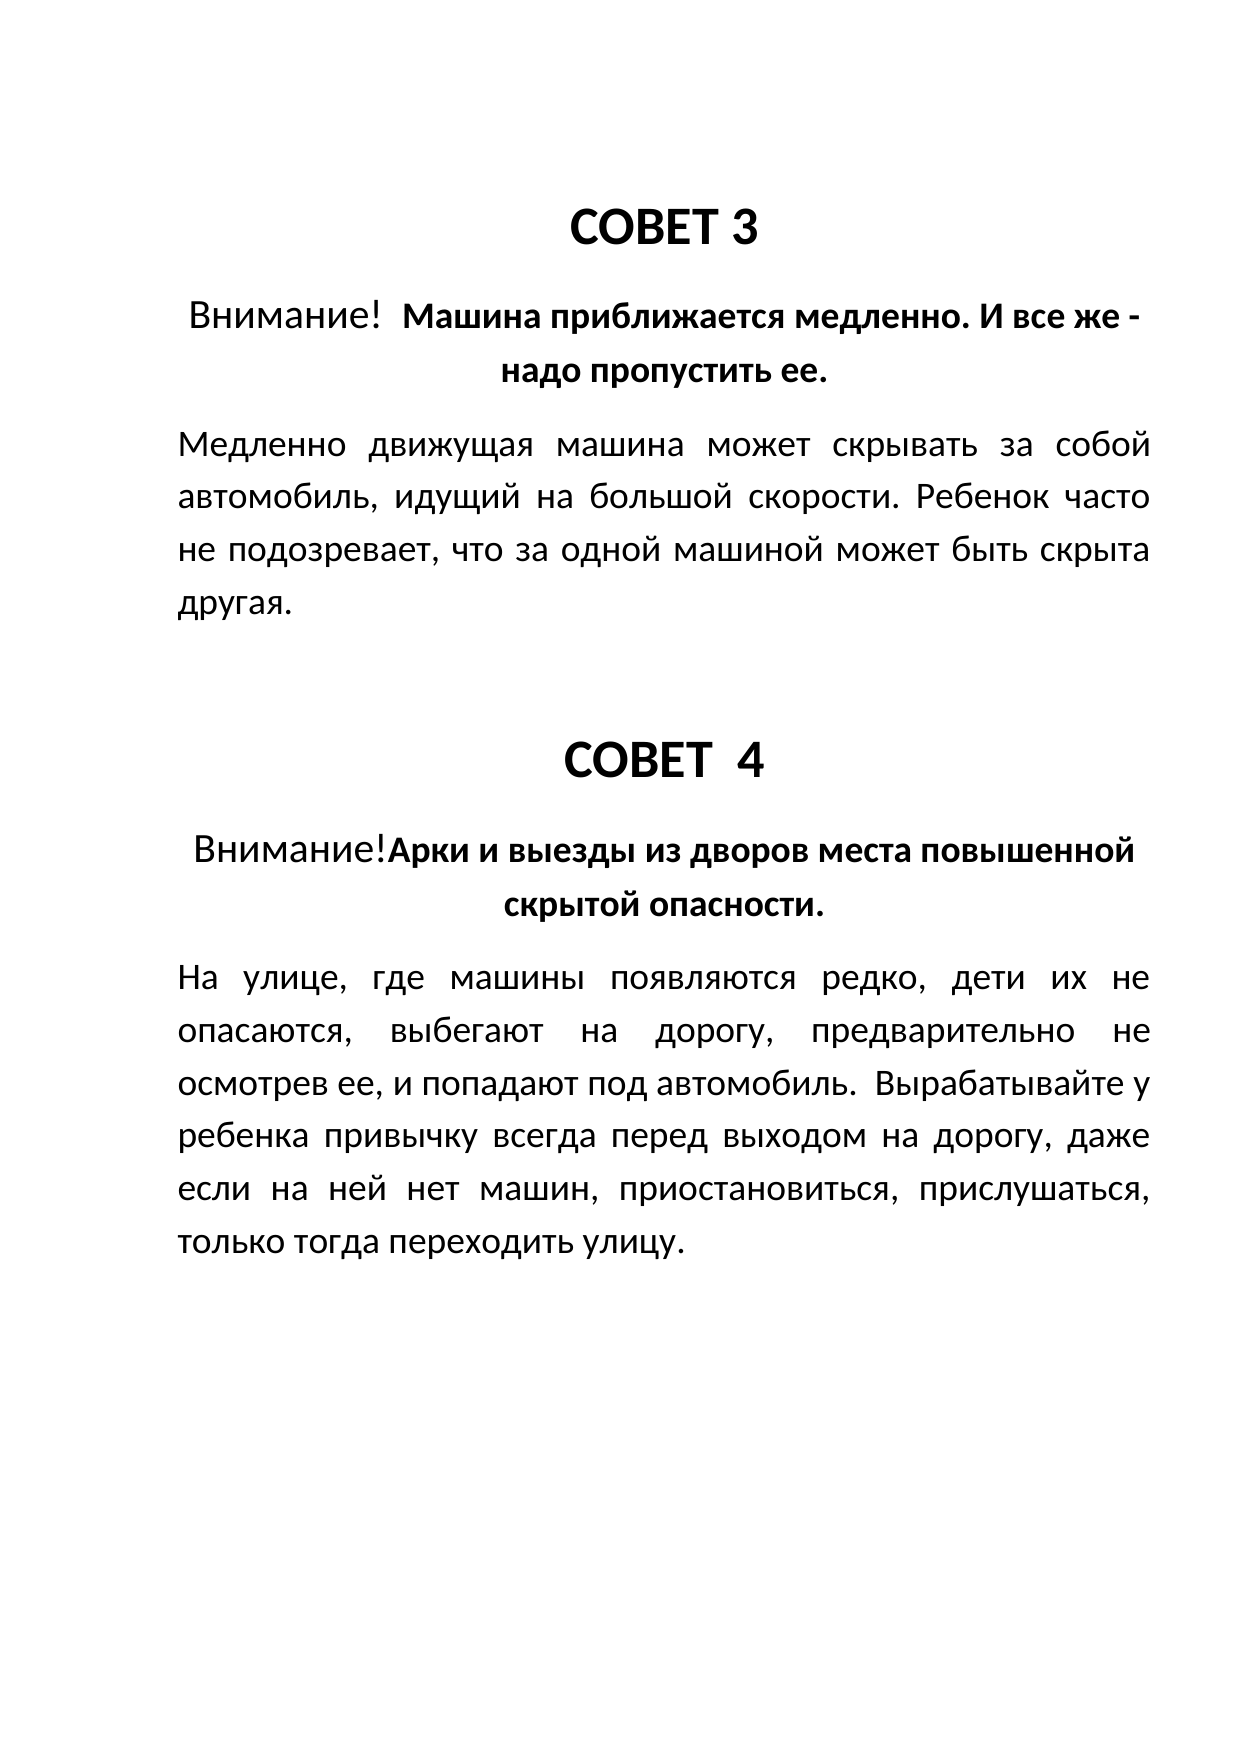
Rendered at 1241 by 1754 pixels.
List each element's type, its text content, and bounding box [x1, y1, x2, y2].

text Внимание!Арки и выезды из дворов места повышенной скрытой опасности. [177, 822, 1152, 925]
text СОВЕТ 3 [177, 192, 1152, 258]
text Медленно движущая машина может скрывать за собой автомобиль, идущий на большой скорости. Ребенок часто не подозревает, что за одной машиной может быть скрыта другая. [177, 420, 1152, 624]
text На улице, где машины появляются редко, дети их не опасаются, выбегают на дорогу, предварительно не осмотрев ее, и попадают под автомобиль. Вырабатывайте у ребенка привычку всегда перед выходом на дорогу, даже если на ней нет машин, приостановиться, прислушаться, только тогда переходить улицу. [177, 953, 1152, 1262]
text Внимание! Машина приближается медленно. И все же - надо пропустить ее. [177, 288, 1152, 392]
text СОВЕТ 4 [177, 725, 1152, 791]
